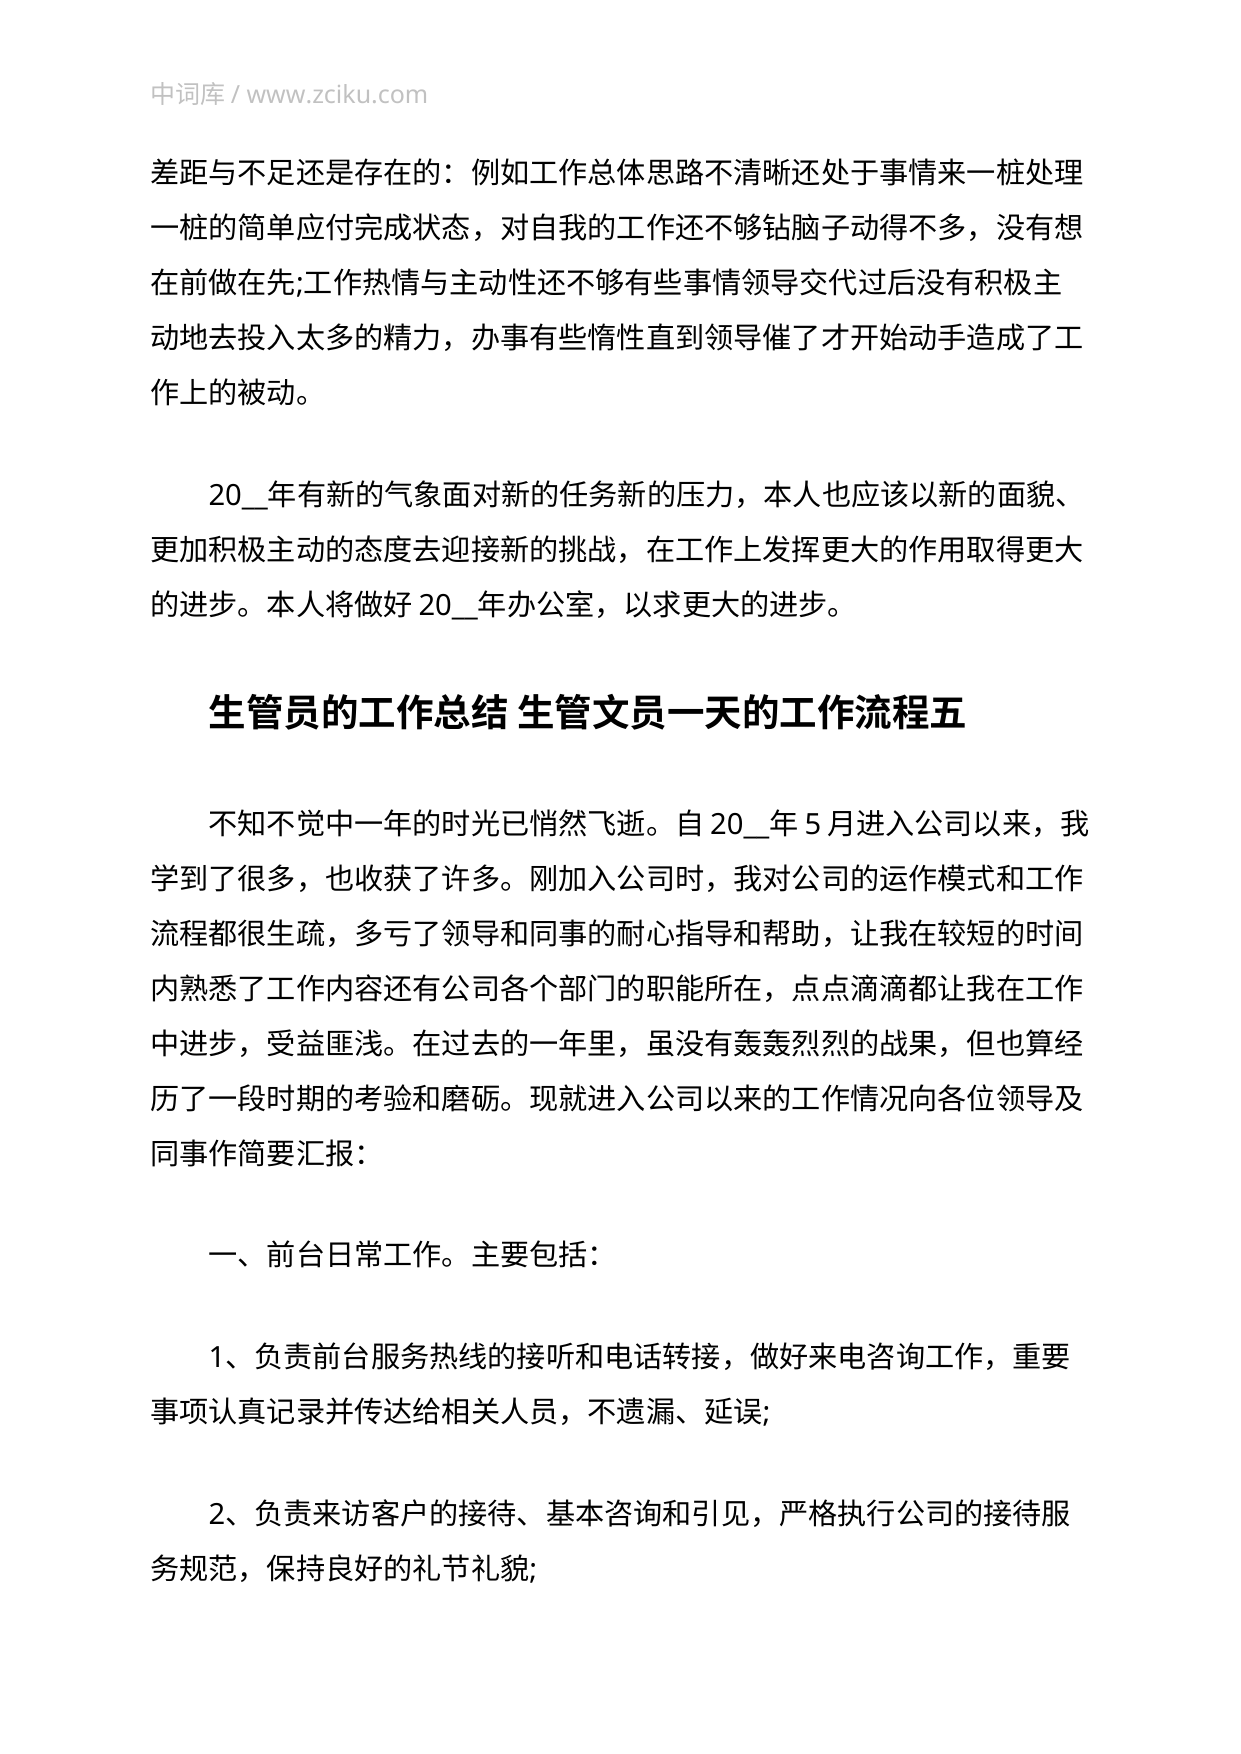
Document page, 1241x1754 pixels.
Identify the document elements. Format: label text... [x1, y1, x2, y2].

text 2、负责来访客户的接待、基本咨询和引见，严格执行公司的接待服务规范，保持良好的礼节礼貌; [150, 1491, 1090, 1588]
text 1、负责前台服务热线的接听和电话转接，做好来电咨询工作，重要事项认真记录并传达给相关人员，不遗漏、延误; [150, 1334, 1090, 1431]
text 生管员的工作总结 生管文员一天的工作流程五 [150, 683, 1090, 738]
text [150, 150, 1090, 412]
text 一、前台日常工作。主要包括： [150, 1232, 1090, 1274]
text 20__年有新的气象面对新的任务新的压力，本人也应该以新的面貌、更加积极主动的态度去迎接新的挑战，在工作上发挥更大的作用取得更大的进步。本人将做好20__年办公室，以求更大的进步。 [150, 471, 1090, 624]
text 不知不觉中一年的时光已悄然飞逝。自20__年5月进入公司以来，我学到了很多，也收获了许多。刚加入公司时，我对公司的运作模式和工作流程都很生疏，多亏了领导和同事的耐心指导和帮助，让我在较短的时间内熟悉了工作内容还有公司各个部门的职能所在，点点滴滴都让我在工作中进步，受益匪浅。在过去的一年里，虽没有轰轰烈烈的战果，但也算经历了一段时期的考验和磨砺。现就进入公司以来的工作情况向各位领导及同事作简要汇报： [150, 801, 1090, 1172]
